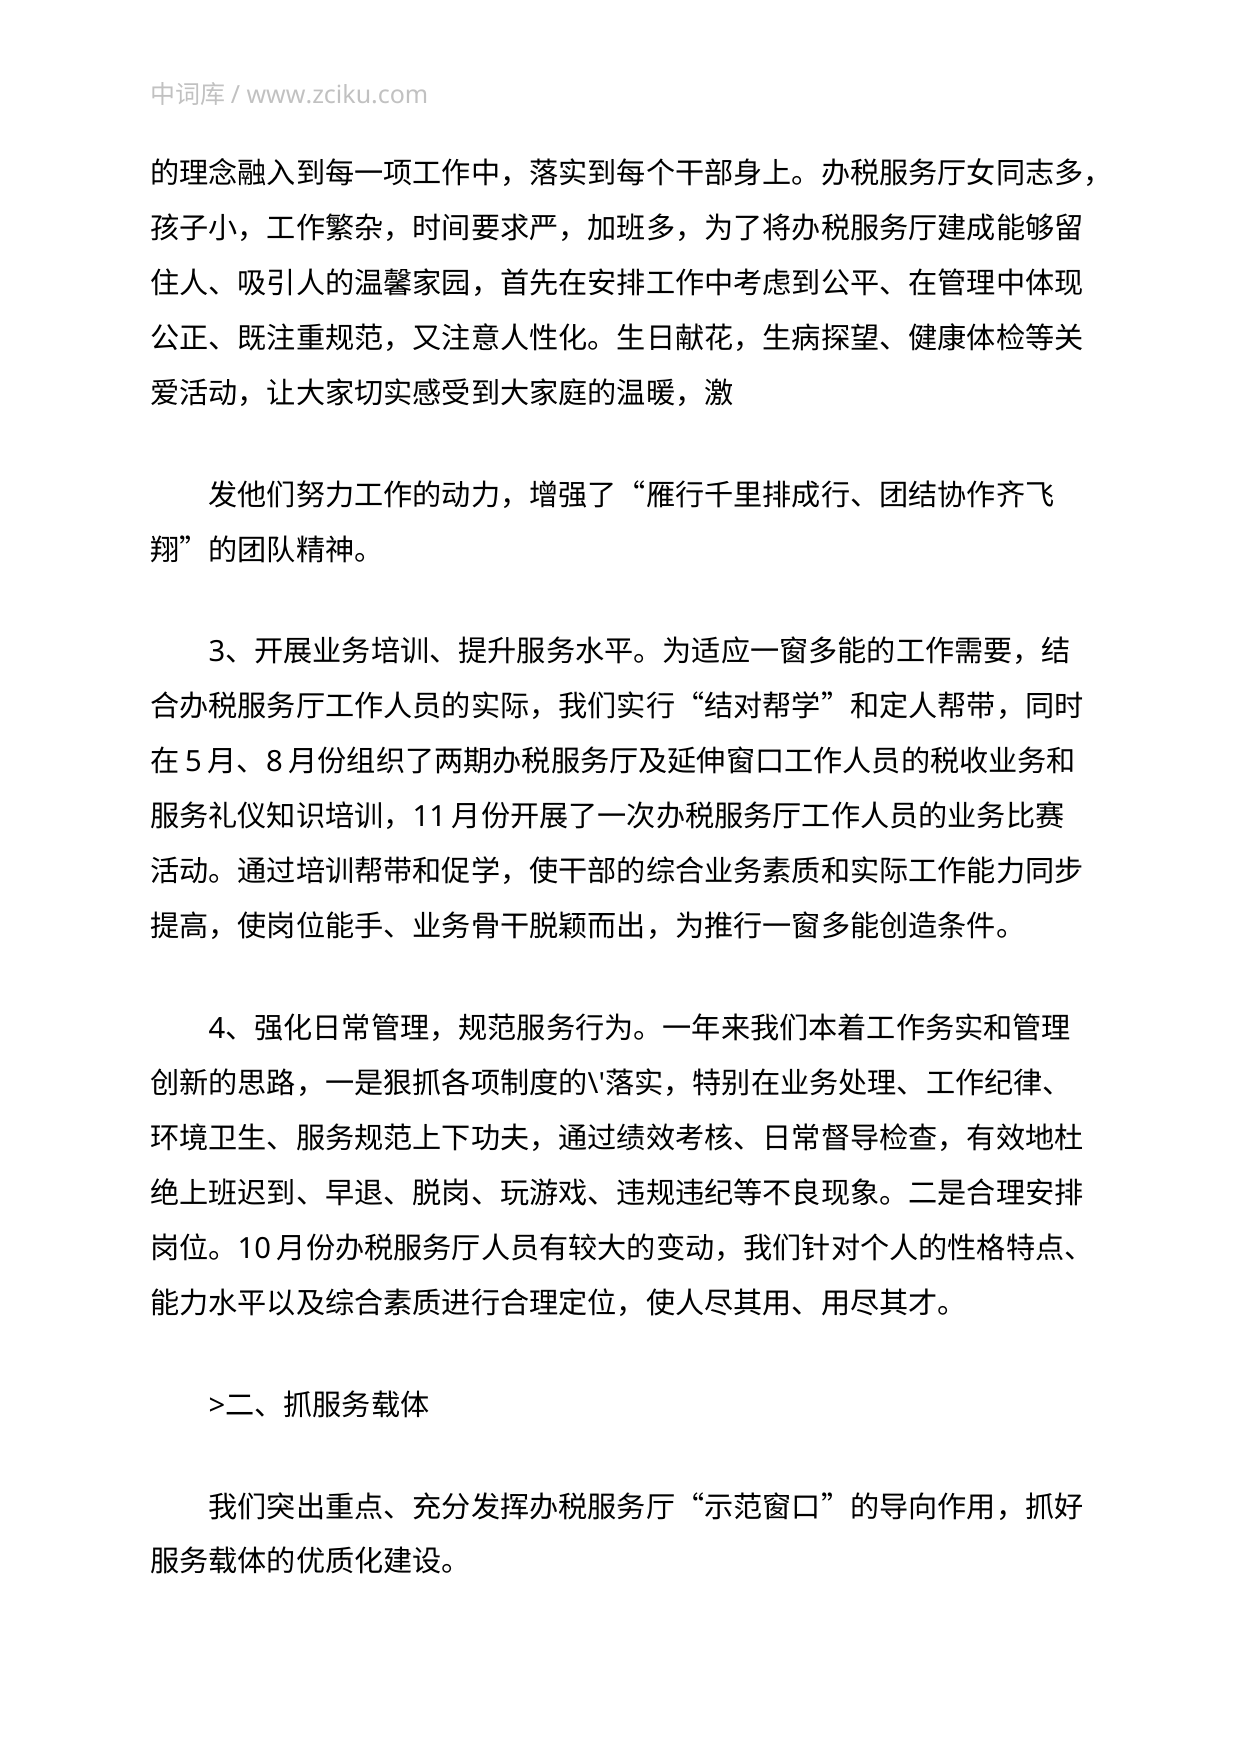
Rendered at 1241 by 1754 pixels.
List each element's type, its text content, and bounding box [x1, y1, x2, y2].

text 发他们努力工作的动力，增强了“雁行千里排成行、团结协作齐飞翔”的团队精神。 [150, 471, 1090, 568]
text >二、抓服务载体 [150, 1381, 1090, 1423]
text 我们突出重点、充分发挥办税服务厅“示范窗口”的导向作用，抓好服务载体的优质化建设。 [150, 1483, 1090, 1580]
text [150, 150, 1090, 412]
text 4、强化日常管理，规范服务行为。一年来我们本着工作务实和管理创新的思路，一是狠抓各项制度的\'落实，特别在业务处理、工作纪律、环境卫生、服务规范上下功夫，通过绩效考核、日常督导检查，有效地杜绝上班迟到、早退、脱岗、玩游戏、违规违纪等不良现象。二是合理安排岗位。10月份办税服务厅人员有较大的变动，我们针对个人的性格特点、能力水平以及综合素质进行合理定位，使人尽其用、用尽其才。 [150, 1004, 1090, 1322]
text 3、开展业务培训、提升服务水平。为适应一窗多能的工作需要，结合办税服务厅工作人员的实际，我们实行“结对帮学”和定人帮带，同时在5月、8月份组织了两期办税服务厅及延伸窗口工作人员的税收业务和服务礼仪知识培训，11月份开展了一次办税服务厅工作人员的业务比赛活动。通过培训帮带和促学，使干部的综合业务素质和实际工作能力同步提高，使岗位能手、业务骨干脱颖而出，为推行一窗多能创造条件。 [150, 628, 1090, 945]
